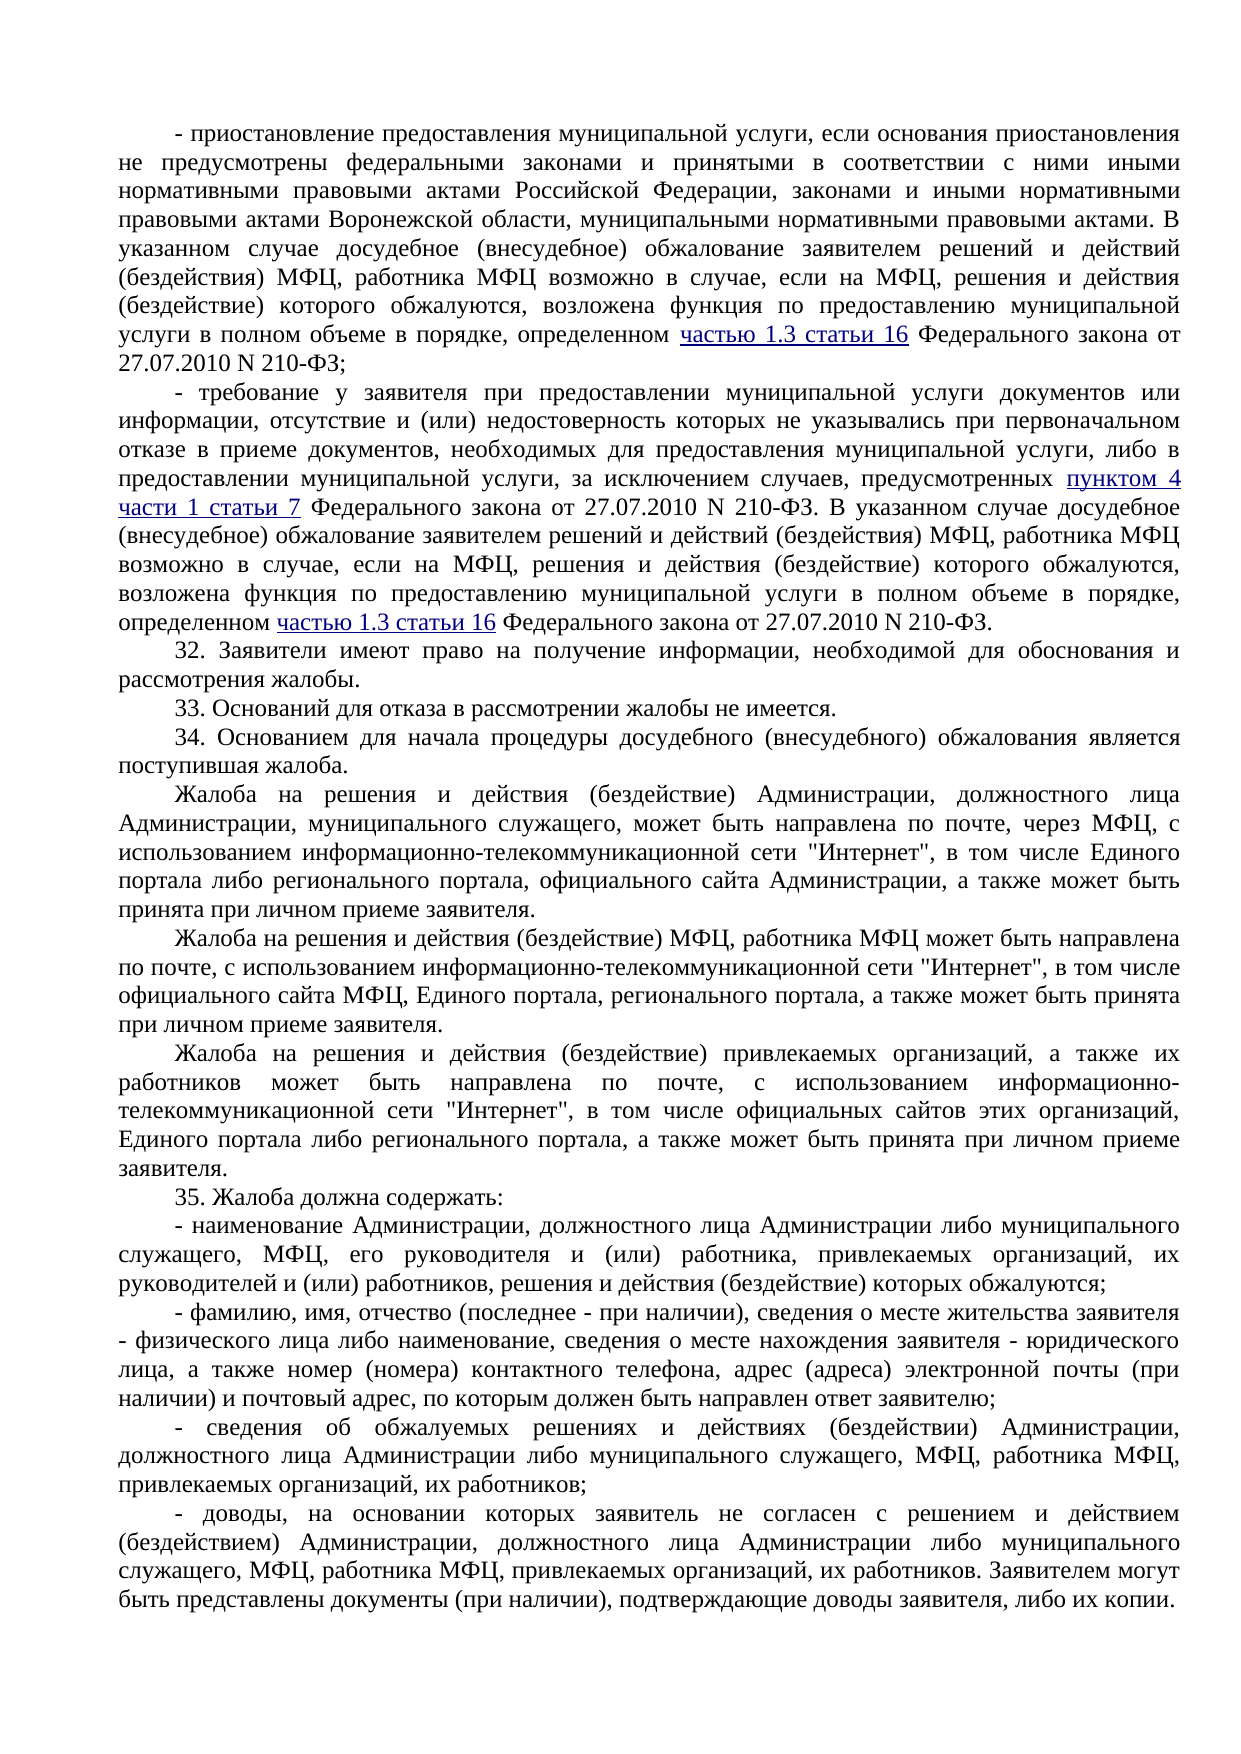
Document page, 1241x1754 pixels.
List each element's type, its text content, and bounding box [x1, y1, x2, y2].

text Жалоба на решения и действия (бездействие) МФЦ, работника МФЦ может быть направлена по почте, с использованием информационно-телекоммуникационной сети "Интернет", в том числе официального сайта МФЦ, Единого портала, регионального портала, а также может быть принята при личном приеме заявителя. [118, 923, 1181, 1038]
text 35. Жалоба должна содержать: [118, 1182, 1181, 1211]
text - сведения об обжалуемых решениях и действиях (бездействии) Администрации, должностного лица Администрации либо муниципального служащего, МФЦ, работника МФЦ, привлекаемых организаций, их работников; [118, 1412, 1181, 1498]
text 32. Заявители имеют право на получение информации, необходимой для обоснования и рассмотрения жалобы. [118, 636, 1181, 693]
text Жалоба на решения и действия (бездействие) Администрации, должностного лица Администрации, муниципального служащего, может быть направлена по почте, через МФЦ, с использованием информационно-телекоммуникационной сети "Интернет", в том числе Единого портала либо регионального портала, официального сайта Администрации, а также может быть принята при личном приеме заявителя. [118, 779, 1181, 923]
text - приостановление предоставления муниципальной услуги, если основания приостановления не предусмотрены федеральными законами и принятыми в соответствии с ними иными нормативными правовыми актами Российской Федерации, законами и иными нормативными правовыми актами Воронежской области, муниципальными нормативными правовыми актами. В указанном случае досудебное (внесудебное) обжалование заявителем решений и действий (бездействия) МФЦ, работника МФЦ возможно в случае, если на МФЦ, решения и действия (бездействие) которого обжалуются, возложена функция по предоставлению муниципальной услуги в полном объеме в порядке, определенном частью 1.3 статьи 16 Федерального закона от 27.07.2010 N 210-ФЗ; [118, 118, 1181, 377]
text 33. Оснований для отказа в рассмотрении жалобы не имеется. [118, 693, 1181, 722]
text 34. Основанием для начала процедуры досудебного (внесудебного) обжалования является поступившая жалоба. [118, 722, 1181, 779]
text - требование у заявителя при предоставлении муниципальной услуги документов или информации, отсутствие и (или) недостоверность которых не указывались при первоначальном отказе в приеме документов, необходимых для предоставления муниципальной услуги, либо в предоставлении муниципальной услуги, за исключением случаев, предусмотренных пунктом 4 части 1 статьи 7 Федерального закона от 27.07.2010 N 210-ФЗ. В указанном случае досудебное (внесудебное) обжалование заявителем решений и действий (бездействия) МФЦ, работника МФЦ возможно в случае, если на МФЦ, решения и действия (бездействие) которого обжалуются, возложена функция по предоставлению муниципальной услуги в полном объеме в порядке, определенном частью 1.3 статьи 16 Федерального закона от 27.07.2010 N 210-ФЗ. [118, 377, 1181, 636]
text - доводы, на основании которых заявитель не согласен с решением и действием (бездействием) Администрации, должностного лица Администрации либо муниципального служащего, МФЦ, работника МФЦ, привлекаемых организаций, их работников. Заявителем могут быть представлены документы (при наличии), подтверждающие доводы заявителя, либо их копии. [118, 1498, 1181, 1613]
text Жалоба на решения и действия (бездействие) привлекаемых организаций, а также их работников может быть направлена по почте, с использованием информационно-телекоммуникационной сети "Интернет", в том числе официальных сайтов этих организаций, Единого портала либо регионального портала, а также может быть принята при личном приеме заявителя. [118, 1038, 1181, 1182]
text - наименование Администрации, должностного лица Администрации либо муниципального служащего, МФЦ, его руководителя и (или) работника, привлекаемых организаций, их руководителей и (или) работников, решения и действия (бездействие) которых обжалуются; [118, 1211, 1181, 1297]
text - фамилию, имя, отчество (последнее - при наличии), сведения о месте жительства заявителя - физического лица либо наименование, сведения о месте нахождения заявителя - юридического лица, а также номер (номера) контактного телефона, адрес (адреса) электронной почты (при наличии) и почтовый адрес, по которым должен быть направлен ответ заявителю; [118, 1297, 1181, 1412]
